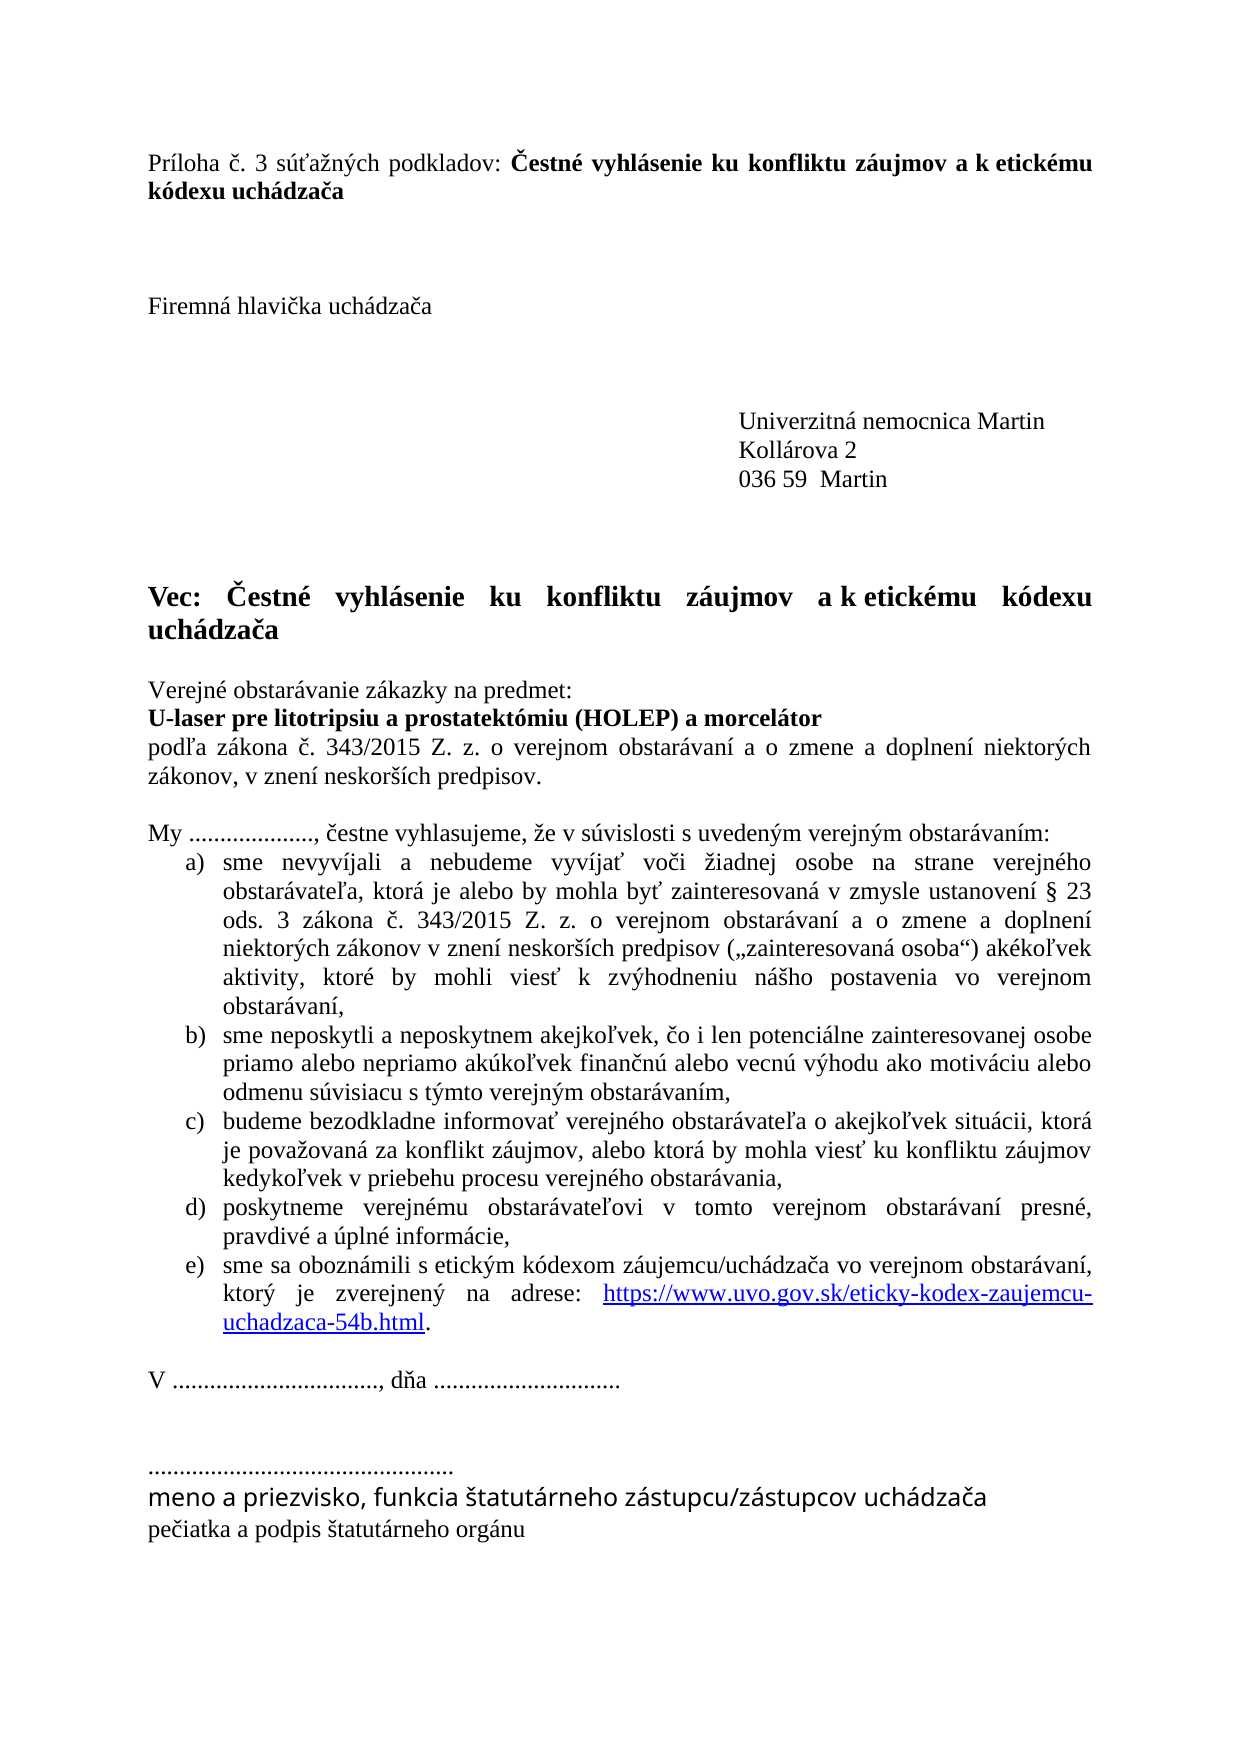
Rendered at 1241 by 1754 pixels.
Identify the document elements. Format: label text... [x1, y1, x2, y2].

list poskytneme verejnému obstarávateľovi v tomto verejnom obstarávaní presné, pravdivé a úplné informácie, [185, 1192, 1092, 1250]
text Kollárova 2 [738, 435, 1092, 464]
subtitle Firemná hlavička uchádzača [148, 291, 1092, 320]
text U-laser pre litotripsiu a prostatektómiu (HOLEP) a morcelátor [148, 703, 1092, 732]
text pečiatka a podpis štatutárneho orgánu [148, 1514, 1092, 1543]
text ................................................. [148, 1451, 1092, 1480]
text 036 59 Martin [738, 464, 1092, 493]
text podľa zákona č. 343/2015 Z. z. o verejnom obstarávaní a o zmene a doplnení niektorých zákonov, v znení neskorších predpisov. [148, 732, 1092, 790]
subtitle Vec: Čestné vyhlásenie ku konfliktu záujmov a k etickému kódexu uchádzača [148, 579, 1092, 646]
list sme sa oboznámili s etickým kódexom záujemcu/uchádzača vo verejnom obstarávaní, ktorý je zverejnený na adrese: https://www.uvo.gov.sk/eticky-kodex-zaujemcu-uchadzaca-54b.html. [185, 1250, 1092, 1336]
text My ...................., čestne vyhlasujeme, že v súvislosti s uvedeným verejným obstarávaním: [148, 818, 1092, 847]
text meno a priezvisko, funkcia štatutárneho zástupcu/zástupcov uchádzača [148, 1480, 1092, 1514]
list budeme bezodkladne informovať verejného obstarávateľa o akejkoľvek situácii, ktorá je považovaná za konflikt záujmov, alebo ktorá by mohla viesť ku konfliktu záujmov kedykoľvek v priebehu procesu verejného obstarávania, [185, 1106, 1092, 1192]
text V ................................., dňa .............................. [148, 1365, 1092, 1393]
list sme neposkytli a neposkytnem akejkoľvek, čo i len potenciálne zainteresovanej osobe priamo alebo nepriamo akúkoľvek finančnú alebo vecnú výhodu ako motiváciu alebo odmenu súvisiacu s týmto verejným obstarávaním, [185, 1020, 1092, 1106]
text Príloha č. 3 súťažných podkladov: Čestné vyhlásenie ku konfliktu záujmov a k etickému kódexu uchádzača [148, 148, 1092, 205]
text Verejné obstarávanie zákazky na predmet: [148, 675, 1092, 703]
text Univerzitná nemocnica Martin [738, 406, 1092, 435]
list sme nevyvíjali a nebudeme vyvíjať voči žiadnej osobe na strane verejného obstarávateľa, ktorá je alebo by mohla byť zainteresovaná v zmysle ustanovení § 23 ods. 3 zákona č. 343/2015 Z. z. o verejnom obstarávaní a o zmene a doplnení niektorých zákonov v znení neskorších predpisov („zainteresovaná osoba“) akékoľvek aktivity, ktoré by mohli viesť k zvýhodneniu nášho postavenia vo verejnom obstarávaní, [185, 847, 1092, 1020]
